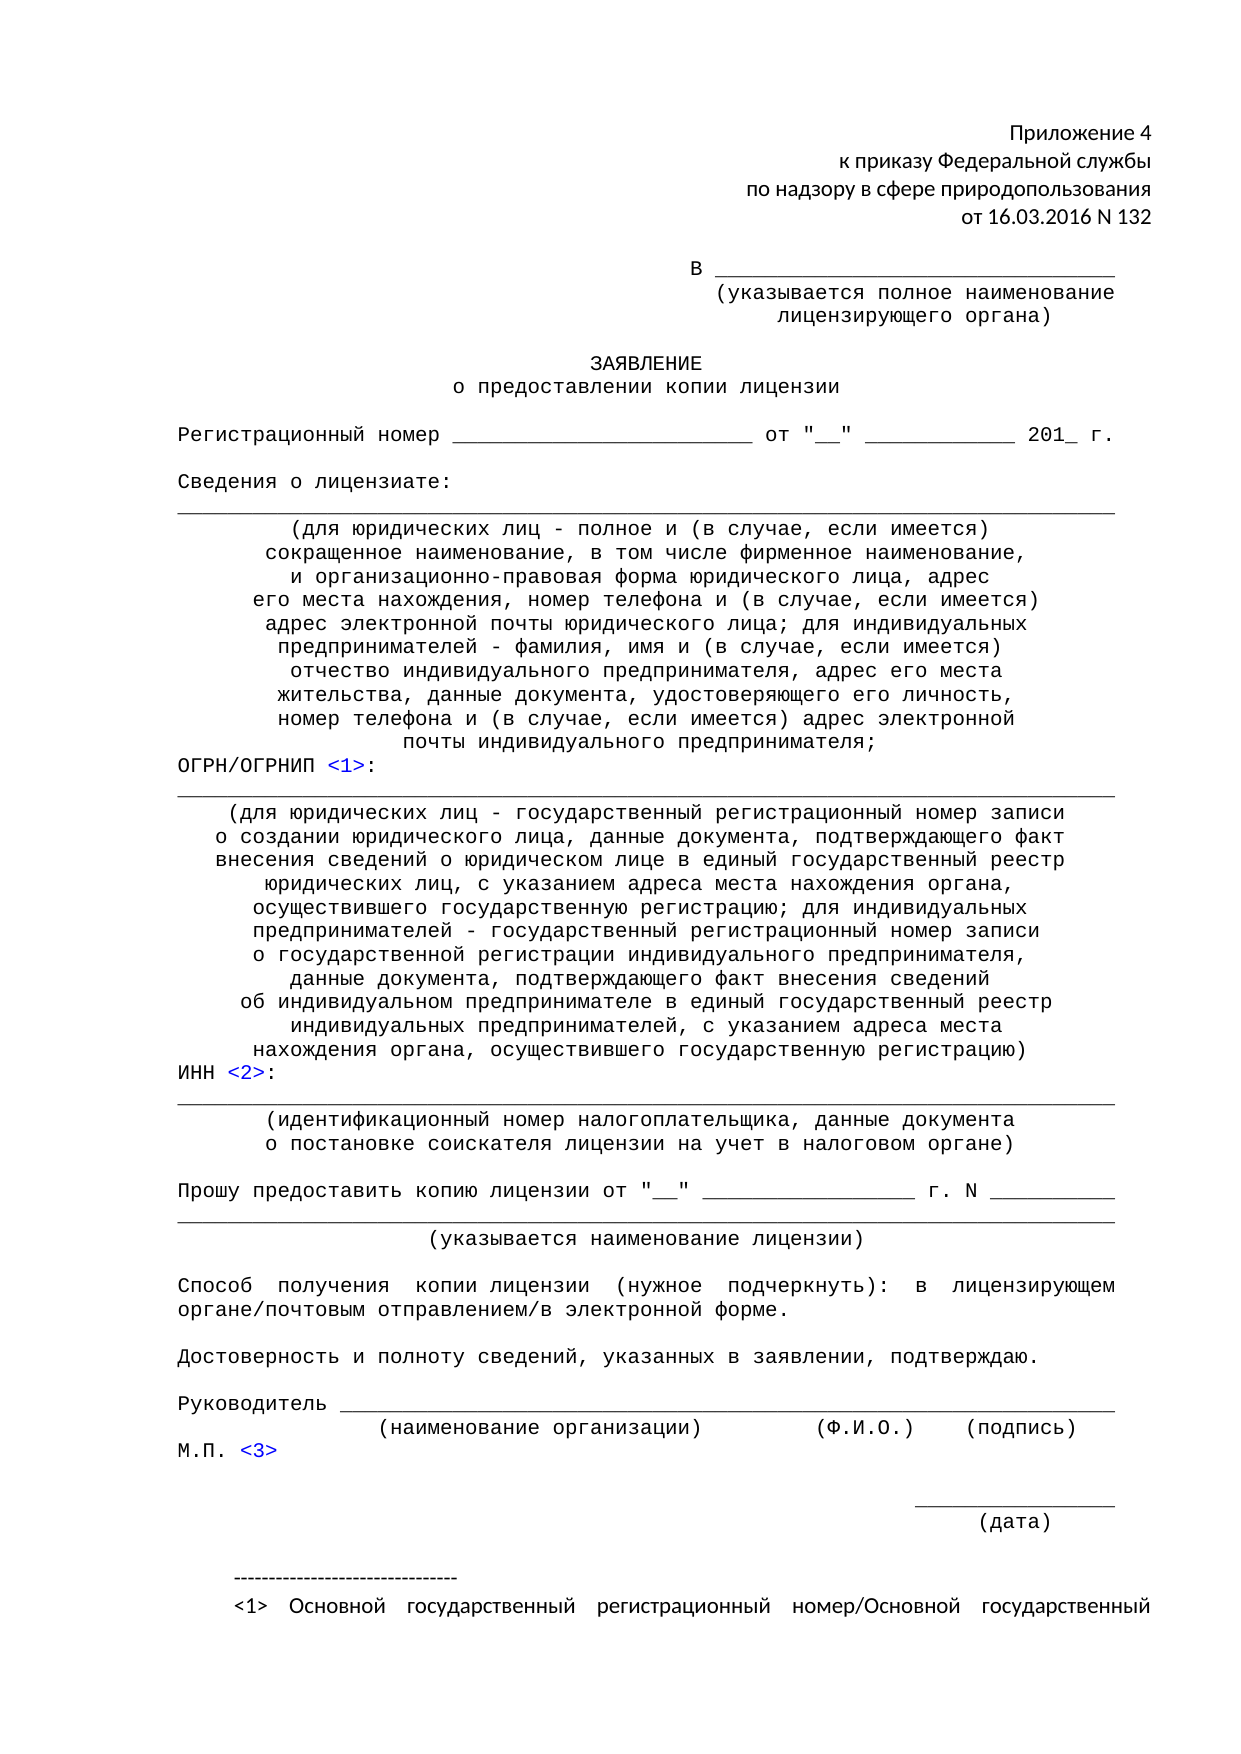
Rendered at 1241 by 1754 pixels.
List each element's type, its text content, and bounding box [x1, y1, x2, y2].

text ОГРН/ОГРНИП <1>: [177, 755, 1152, 778]
text и организационно-правовая форма юридического лица, адрес [177, 566, 1152, 589]
text ________________ [177, 1488, 1152, 1511]
text Прошу предоставить копию лицензии от "__" _________________ г. N __________ [177, 1180, 1152, 1204]
text (идентификационный номер налогоплательщика, данные документа [177, 1109, 1152, 1133]
text к приказу Федеральной службы [177, 146, 1152, 174]
text нахождения органа, осуществившего государственную регистрацию) [177, 1038, 1152, 1062]
text внесения сведений о юридическом лице в единый государственный реестр [177, 849, 1152, 873]
text (указывается полное наименование [177, 282, 1152, 306]
text по надзору в сфере природопользования [177, 174, 1152, 202]
text -------------------------------- [177, 1563, 1152, 1591]
text Сведения о лицензиате: [177, 471, 1152, 495]
text (наименование организации) (Ф.И.О.) (подпись) [177, 1417, 1152, 1441]
text ___________________________________________________________________________ [177, 1086, 1152, 1109]
text Достоверность и полноту сведений, указанных в заявлении, подтверждаю. [177, 1346, 1152, 1369]
text о государственной регистрации индивидуального предпринимателя, [177, 944, 1152, 968]
text сокращенное наименование, в том числе фирменное наименование, [177, 542, 1152, 566]
text (дата) [177, 1511, 1152, 1535]
text ИНН <2>: [177, 1062, 1152, 1086]
text адрес электронной почты юридического лица; для индивидуальных [177, 613, 1152, 637]
text Приложение 4 [177, 118, 1152, 146]
text (указывается наименование лицензии) [177, 1228, 1152, 1251]
text юридических лиц, с указанием адреса места нахождения органа, [177, 873, 1152, 897]
text Руководитель ______________________________________________________________ [177, 1393, 1152, 1417]
text органе/почтовым отправлением/в электронной форме. [177, 1299, 1152, 1322]
text лицензирующего органа) [177, 306, 1152, 329]
text о предоставлении копии лицензии [177, 376, 1152, 400]
text индивидуальных предпринимателей, с указанием адреса места [177, 1015, 1152, 1038]
text ЗАЯВЛЕНИЕ [177, 353, 1152, 376]
text об индивидуальном предпринимателе в единый государственный реестр [177, 991, 1152, 1015]
text ___________________________________________________________________________ [177, 1204, 1152, 1228]
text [177, 1591, 1152, 1619]
text ___________________________________________________________________________ [177, 495, 1152, 518]
text о создании юридического лица, данные документа, подтверждающего факт [177, 826, 1152, 849]
text ___________________________________________________________________________ [177, 778, 1152, 802]
text (для юридических лиц - полное и (в случае, если имеется) [177, 518, 1152, 542]
text Регистрационный номер ________________________ от "__" ____________ 201_ г. [177, 424, 1152, 447]
text номер телефона и (в случае, если имеется) адрес электронной [177, 707, 1152, 731]
text от 16.03.2016 N 132 [177, 202, 1152, 230]
text предпринимателей - государственный регистрационный номер записи [177, 920, 1152, 944]
text почты индивидуального предпринимателя; [177, 731, 1152, 755]
text (для юридических лиц - государственный регистрационный номер записи [177, 802, 1152, 826]
text предпринимателей - фамилия, имя и (в случае, если имеется) [177, 637, 1152, 660]
text о постановке соискателя лицензии на учет в налоговом органе) [177, 1133, 1152, 1157]
text В ________________________________ [177, 258, 1152, 282]
text жительства, данные документа, удостоверяющего его личность, [177, 684, 1152, 707]
text Способ получения копии лицензии (нужное подчеркнуть): в лицензирующем [177, 1275, 1152, 1299]
text осуществившего государственную регистрацию; для индивидуальных [177, 897, 1152, 920]
text данные документа, подтверждающего факт внесения сведений [177, 968, 1152, 991]
text М.П. <3> [177, 1441, 1152, 1464]
text его места нахождения, номер телефона и (в случае, если имеется) [177, 589, 1152, 613]
text отчество индивидуального предпринимателя, адрес его места [177, 660, 1152, 684]
